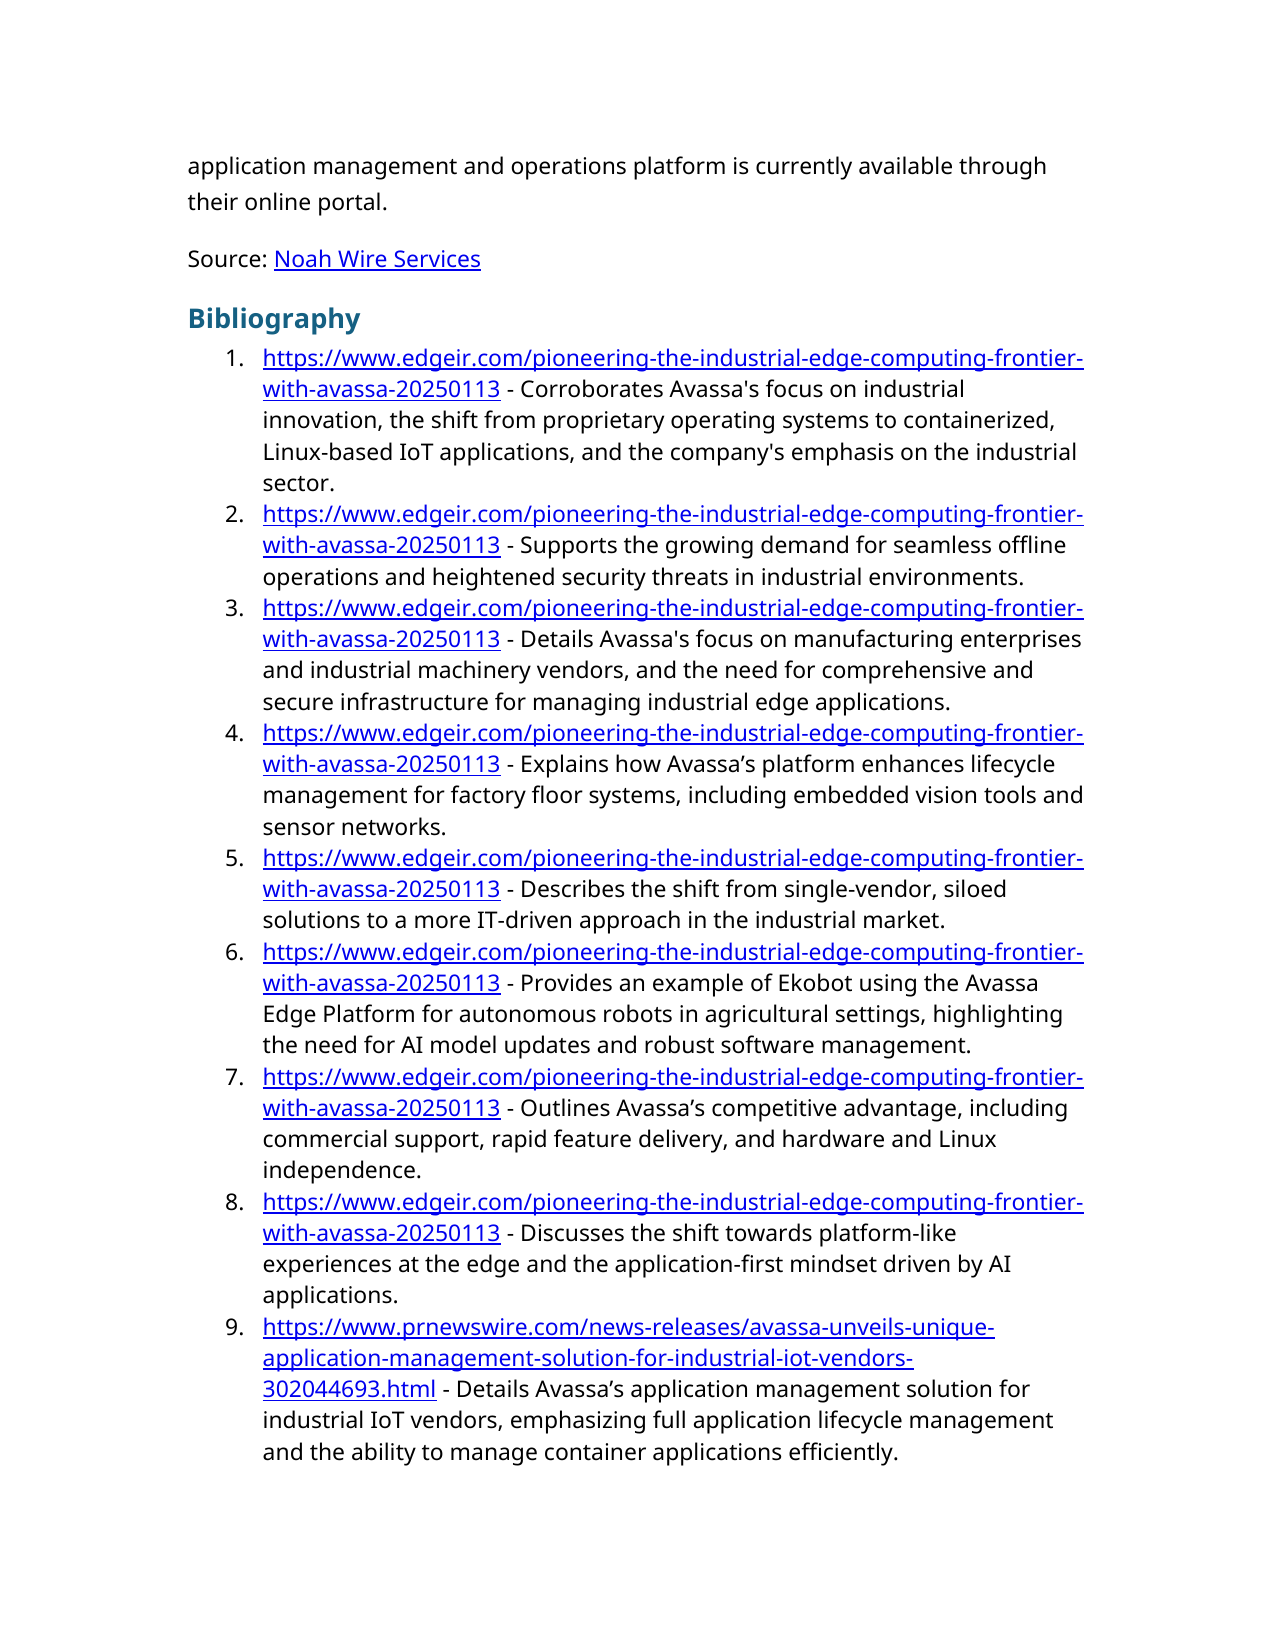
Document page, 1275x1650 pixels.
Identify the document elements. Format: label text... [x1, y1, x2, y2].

text Source: Noah Wire Services [187, 243, 1087, 274]
subtitle Bibliography [187, 299, 1087, 336]
list https://www.prnewswire.com/news-releases/avassa-unveils-unique-application-management-solution-for-industrial-iot-vendors-302044693.html - Details Avassa’s application management solution for industrial IoT vendors, emphasizing full application lifecycle management and the ability to manage container applications efficiently. [225, 1311, 1087, 1467]
list https://www.edgeir.com/pioneering-the-industrial-edge-computing-frontier-with-avassa-20250113 - Provides an example of Ekobot using the Avassa Edge Platform for autonomous robots in agricultural settings, highlighting the need for AI model updates and robust software management. [225, 936, 1087, 1061]
list https://www.edgeir.com/pioneering-the-industrial-edge-computing-frontier-with-avassa-20250113 - Corroborates Avassa's focus on industrial innovation, the shift from proprietary operating systems to containerized, Linux-based IoT applications, and the company's emphasis on the industrial sector. [225, 342, 1087, 498]
list https://www.edgeir.com/pioneering-the-industrial-edge-computing-frontier-with-avassa-20250113 - Outlines Avassa’s competitive advantage, including commercial support, rapid feature delivery, and hardware and Linux independence. [225, 1061, 1087, 1186]
list https://www.edgeir.com/pioneering-the-industrial-edge-computing-frontier-with-avassa-20250113 - Discusses the shift towards platform-like experiences at the edge and the application-first mindset driven by AI applications. [225, 1186, 1087, 1311]
list https://www.edgeir.com/pioneering-the-industrial-edge-computing-frontier-with-avassa-20250113 - Explains how Avassa’s platform enhances lifecycle management for factory floor systems, including embedded vision tools and sensor networks. [225, 717, 1087, 842]
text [187, 150, 1087, 217]
list https://www.edgeir.com/pioneering-the-industrial-edge-computing-frontier-with-avassa-20250113 - Details Avassa's focus on manufacturing enterprises and industrial machinery vendors, and the need for comprehensive and secure infrastructure for managing industrial edge applications. [225, 592, 1087, 717]
list https://www.edgeir.com/pioneering-the-industrial-edge-computing-frontier-with-avassa-20250113 - Supports the growing demand for seamless offline operations and heightened security threats in industrial environments. [225, 498, 1087, 592]
list https://www.edgeir.com/pioneering-the-industrial-edge-computing-frontier-with-avassa-20250113 - Describes the shift from single-vendor, siloed solutions to a more IT-driven approach in the industrial market. [225, 842, 1087, 936]
